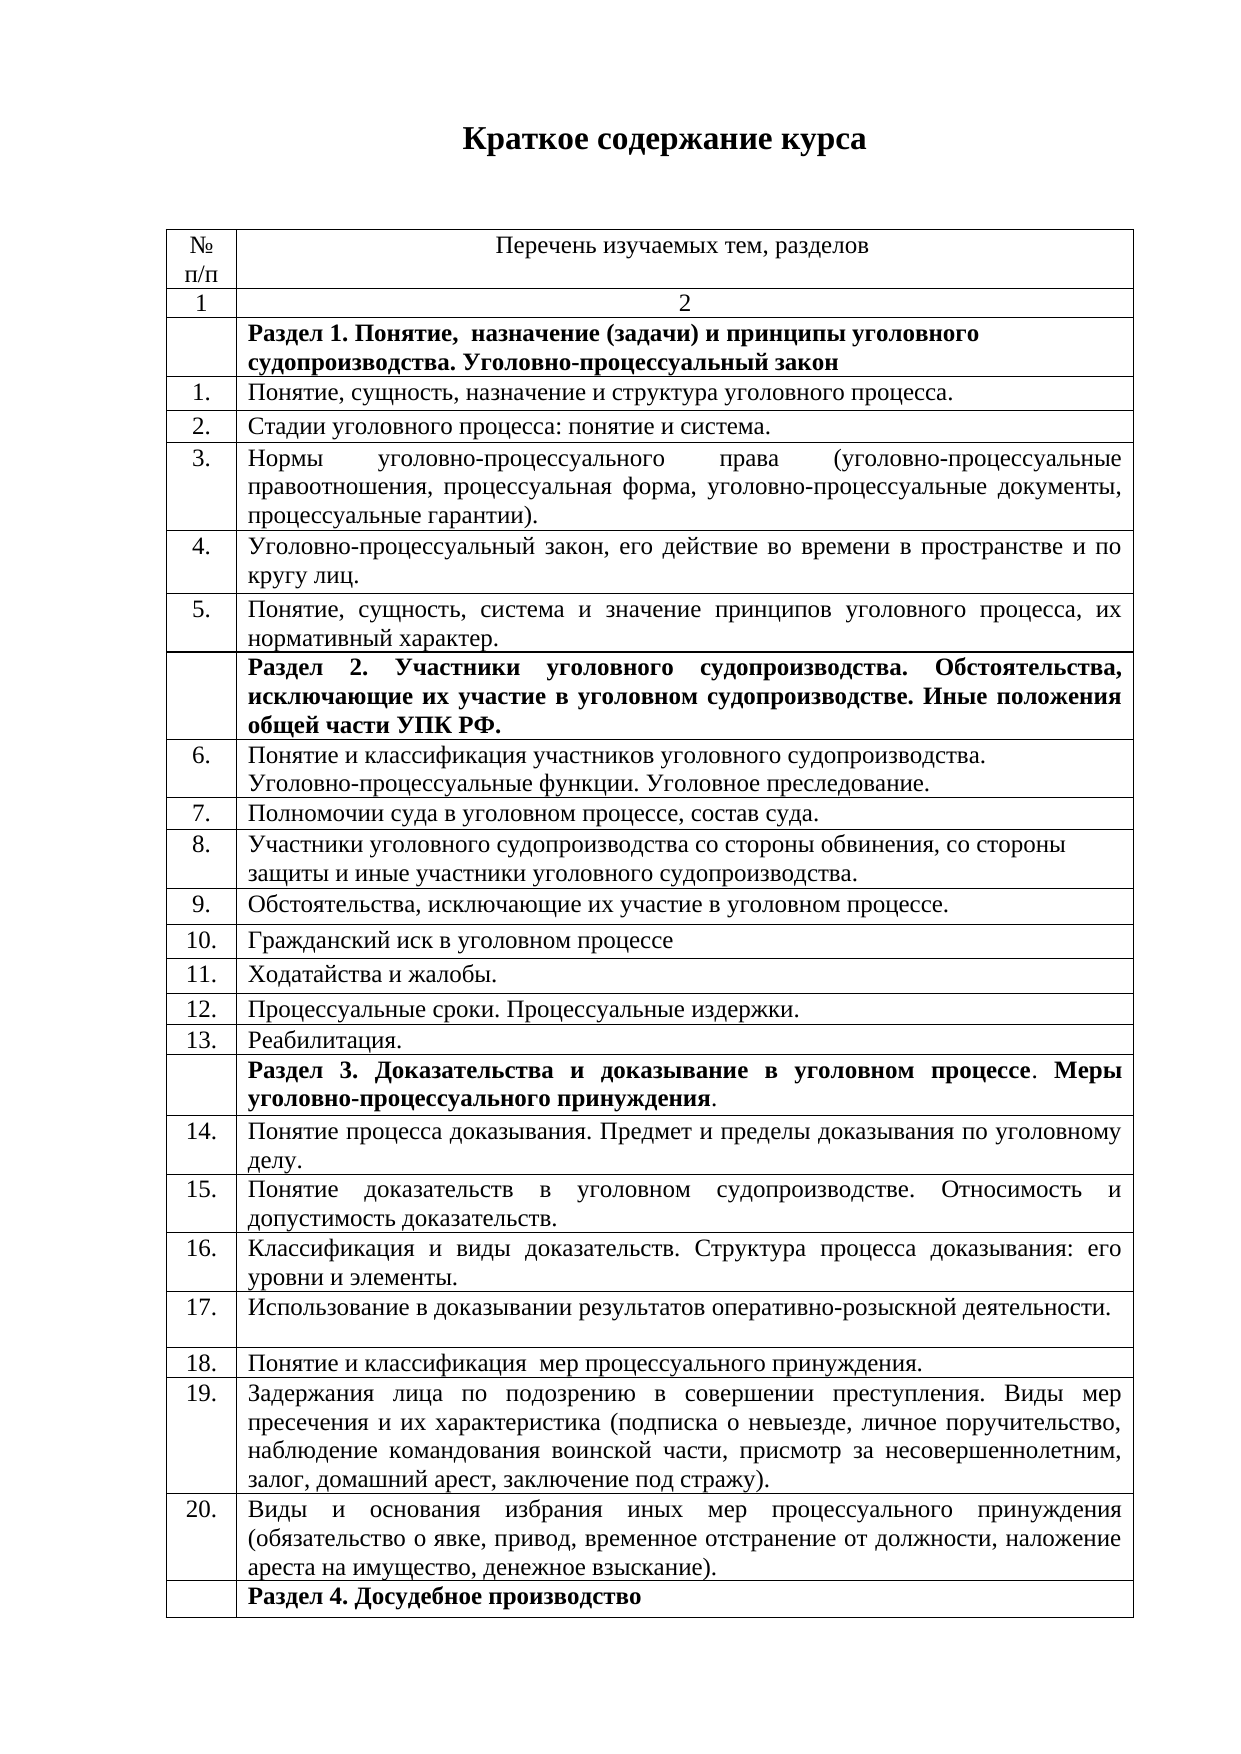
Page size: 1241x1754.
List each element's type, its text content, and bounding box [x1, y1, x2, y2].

table_cell 5. [167, 594, 236, 651]
table_cell 10. [167, 925, 236, 958]
table_cell 7. [167, 798, 236, 828]
table_cell Гражданский иск в уголовном процессе [237, 925, 1133, 958]
table_cell Понятие, сущность, система и значение принципов уголовного процесса, их нормативный характер. [237, 594, 1133, 651]
table_cell Понятие и классификация участников уголовного судопроизводства. Уголовно-процессуальные функции. Уголовное преследование. [237, 740, 1133, 797]
table_cell Раздел 2. Участники уголовного судопроизводства. Обстоятельства, исключающие их участие в уголовном судопроизводстве. Иные положения общей части УПК РФ. [237, 653, 1133, 739]
table_cell Раздел 1. Понятие, назначение (задачи) и принципы уголовного судопроизводства. Уголовно-процессуальный закон [237, 318, 1133, 376]
table_cell 2 [237, 289, 1133, 317]
table_cell Виды и основания избрания иных мер процессуального принуждения (обязательство о явке, привод, временное отстранение от должности, наложение ареста на имущество, денежное взыскание). [237, 1494, 1133, 1580]
table_cell Реабилитация. [237, 1025, 1133, 1054]
table_cell Ходатайства и жалобы. [237, 959, 1133, 993]
table_cell Раздел 3. Доказательства и доказывание в уголовном процессе. Меры уголовно-процессуального принуждения. [237, 1055, 1133, 1115]
table_cell 20. [167, 1494, 236, 1580]
table_cell Нормы уголовно-процессуального права (уголовно-процессуальные правоотношения, процессуальная форма, уголовно-процессуальные документы, процессуальные гарантии). [237, 443, 1133, 530]
table_cell 1 [167, 289, 236, 317]
table_cell Классификация и виды доказательств. Структура процесса доказывания: его уровни и элементы. [237, 1233, 1133, 1291]
table_header № п/п [167, 230, 236, 287]
table_cell Процессуальные сроки. Процессуальные издержки. [237, 994, 1133, 1024]
text Краткое содержание курса [177, 118, 1152, 156]
table_cell Понятие доказательств в уголовном судопроизводстве. Относимость и допустимость доказательств. [237, 1175, 1133, 1232]
table_cell Использование в доказывании результатов оперативно-розыскной деятельности. [237, 1292, 1133, 1347]
table_header Перечень изучаемых тем, разделов [237, 230, 1133, 287]
table_cell 16. [167, 1233, 236, 1291]
table_cell Задержания лица по подозрению в совершении преступления. Виды мер пресечения и их характеристика (подписка о невыезде, личное поручительство, наблюдение командования воинской части, присмотр за несовершеннолетним, залог, домашний арест, заключение под стражу). [237, 1378, 1133, 1493]
table_cell 6. [167, 740, 236, 797]
table_cell 18. [167, 1348, 236, 1377]
table_cell 8. [167, 830, 236, 888]
table_cell Понятие, сущность, назначение и структура уголовного процесса. [237, 377, 1133, 410]
table_cell Обстоятельства, исключающие их участие в уголовном процессе. [237, 889, 1133, 924]
table_cell 15. [167, 1175, 236, 1232]
table_cell 17. [167, 1292, 236, 1347]
table_cell [167, 1055, 236, 1115]
table_cell [167, 653, 236, 739]
table_cell Раздел 4. Досудебное производство [237, 1581, 1133, 1617]
table_cell 19. [167, 1378, 236, 1493]
table_cell Стадии уголовного процесса: понятие и система. [237, 411, 1133, 442]
table_cell 4. [167, 531, 236, 593]
table_cell Понятие процесса доказывания. Предмет и пределы доказывания по уголовному делу. [237, 1116, 1133, 1173]
table_cell 9. [167, 889, 236, 924]
table_cell 2. [167, 411, 236, 442]
table_cell Уголовно-процессуальный закон, его действие во времени в пространстве и по кругу лиц. [237, 531, 1133, 593]
table_cell Полномочии суда в уголовном процессе, состав суда. [237, 798, 1133, 828]
table_cell 1. [167, 377, 236, 410]
table_cell 12. [167, 994, 236, 1024]
table_cell 13. [167, 1025, 236, 1054]
table_cell Понятие и классификация мер процессуального принуждения. [237, 1348, 1133, 1377]
table_cell 14. [167, 1116, 236, 1173]
table_cell [167, 318, 236, 376]
table_cell 3. [167, 443, 236, 530]
table_cell [167, 1581, 236, 1617]
table_cell 11. [167, 959, 236, 993]
table_cell Участники уголовного судопроизводства со стороны обвинения, со стороны защиты и иные участники уголовного судопроизводства. [237, 830, 1133, 888]
